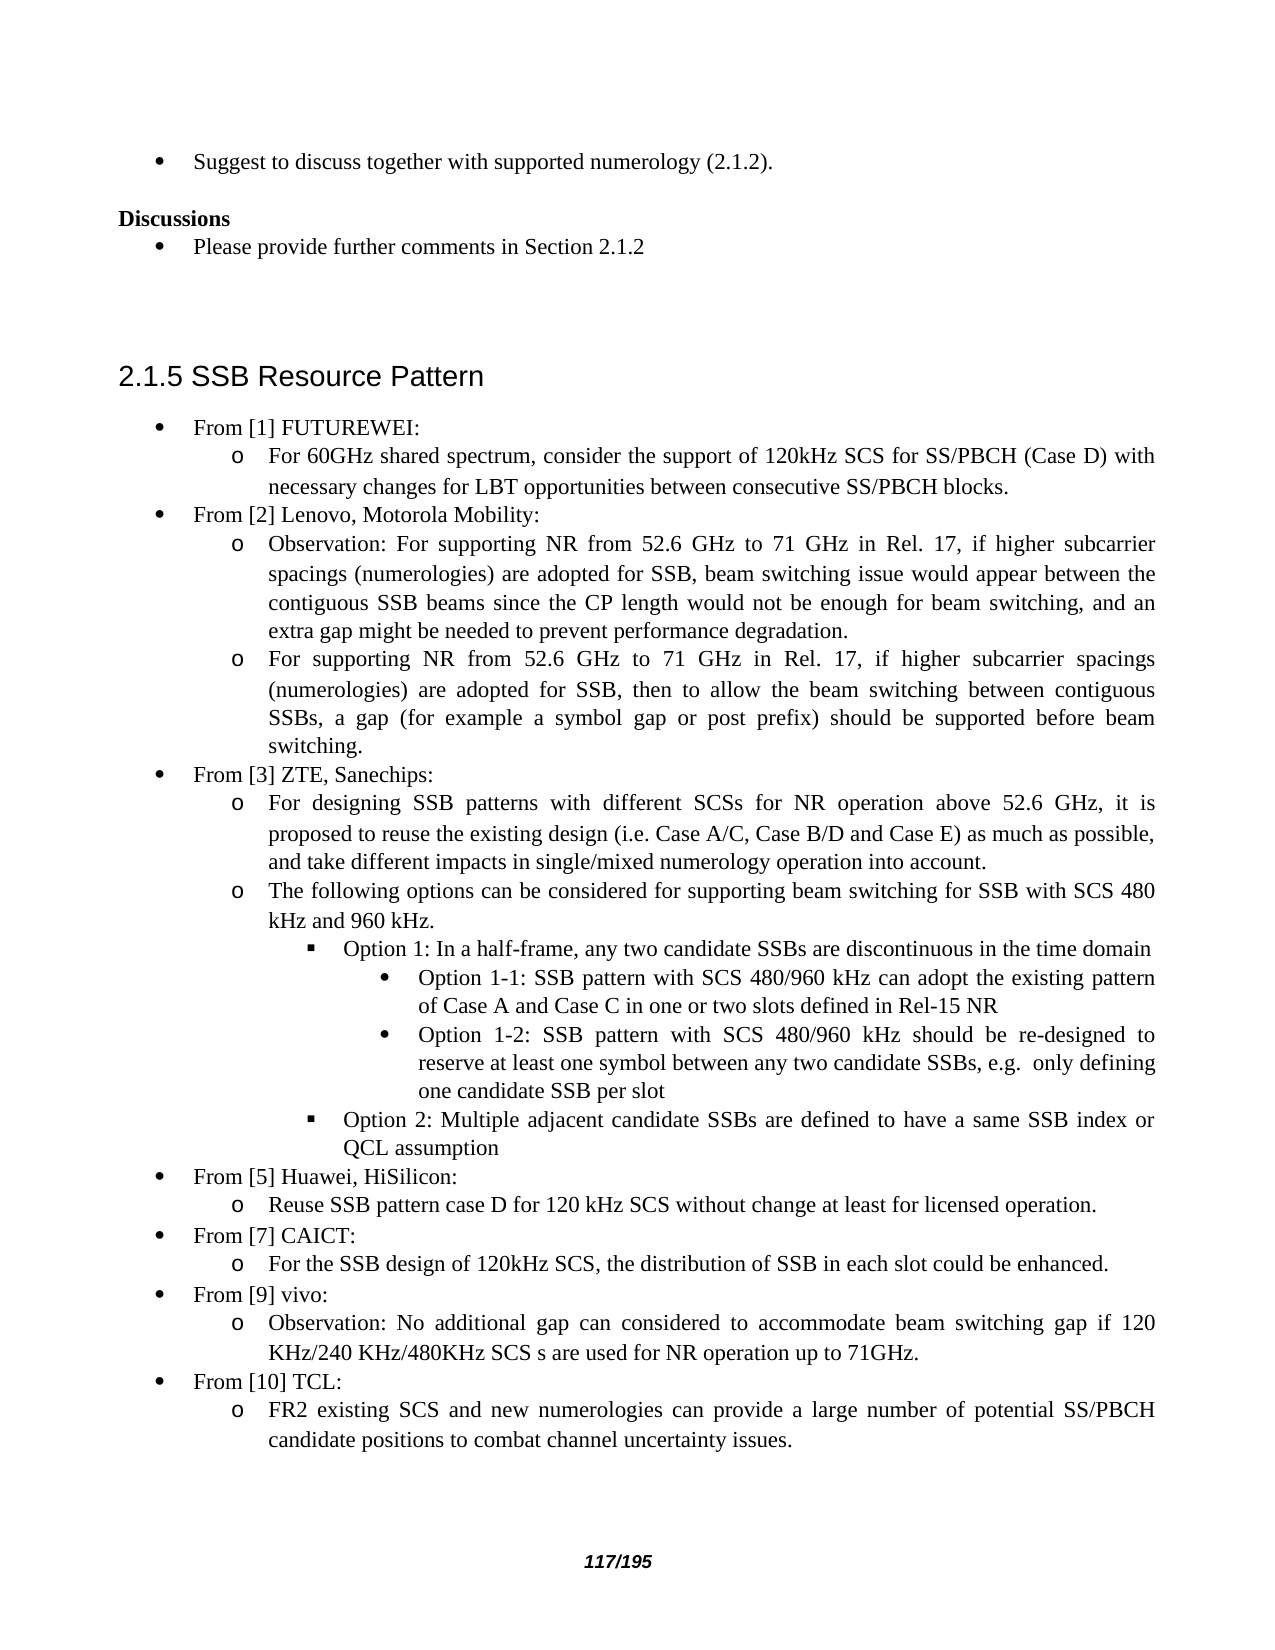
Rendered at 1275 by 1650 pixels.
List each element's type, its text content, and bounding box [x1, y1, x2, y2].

list Observation: For supporting NR from 52.6 GHz to 71 GHz in Rel. 17, if higher subcarrier spacings (numerologies) are adopted for SSB, beam switching issue would appear between the contiguous SSB beams since the CP length would not be enough for beam switching, and an extra gap might be needed to prevent performance degradation. [231, 530, 1157, 643]
list From [7] CAICT: [156, 1222, 1157, 1248]
subtitle 2.1.5 SSB Resource Pattern [118, 359, 1157, 393]
list From [1] FUTUREWEI: [156, 414, 1157, 441]
list For designing SSB patterns with different SCSs for NR operation above 52.6 GHz, it is proposed to reuse the existing design (i.e. Case A/C, Case B/D and Case E) as much as possible, and take different impacts in single/mixed numerology operation into account. [231, 789, 1157, 874]
list Please provide further comments in Section 2.1.2 [156, 233, 1157, 259]
list For 60GHz shared spectrum, consider the support of 120kHz SCS for SS/PBCH (Case D) with necessary changes for LBT opportunities between consecutive SS/PBCH blocks. [231, 443, 1157, 499]
list For the SSB design of 120kHz SCS, the distribution of SSB in each slot could be enhanced. [231, 1250, 1157, 1278]
list Option 2: Multiple adjacent candidate SSBs are defined to have a same SSB index or QCL assumption [306, 1106, 1157, 1161]
list FR2 existing SCS and new numerologies can provide a large number of potential SS/PBCH candidate positions to combat channel uncertainty issues. [231, 1396, 1157, 1453]
list Reuse SSB pattern case D for 120 kHz SCS without change at least for licensed operation. [231, 1191, 1157, 1219]
list For supporting NR from 52.6 GHz to 71 GHz in Rel. 17, if higher subcarrier spacings (numerologies) are adopted for SSB, then to allow the beam switching between contiguous SSBs, a gap (for example a symbol gap or post prefix) should be supported before beam switching. [231, 645, 1157, 759]
list From [2] Lenovo, Motorola Mobility: [156, 501, 1157, 528]
list From [3] ZTE, Sanechips: [156, 761, 1157, 787]
list The following options can be considered for supporting beam switching for SSB with SCS 480 kHz and 960 kHz. [231, 877, 1157, 933]
list Option 1: In a half-frame, any two candidate SSBs are discontinuous in the time domain [306, 935, 1157, 962]
list Suggest to discuss together with supported numerology (2.1.2). [156, 148, 1157, 174]
list Option 1-2: SSB pattern with SCS 480/960 kHz should be re-designed to reserve at least one symbol between any two candidate SSBs, e.g. only defining one candidate SSB per slot [381, 1021, 1157, 1104]
list Observation: No additional gap can considered to accommodate beam switching gap if 120 KHz/240 KHz/480KHz SCS s are used for NR operation up to 71GHz. [231, 1309, 1157, 1366]
list Option 1-1: SSB pattern with SCS 480/960 kHz can adopt the existing pattern of Case A and Case C in one or two slots defined in Rel-15 NR [381, 964, 1157, 1019]
list From [5] Huawei, HiSilicon: [156, 1163, 1157, 1189]
list From [10] TCL: [156, 1368, 1157, 1394]
text Discussions [118, 204, 1157, 231]
list From [9] vivo: [156, 1281, 1157, 1307]
